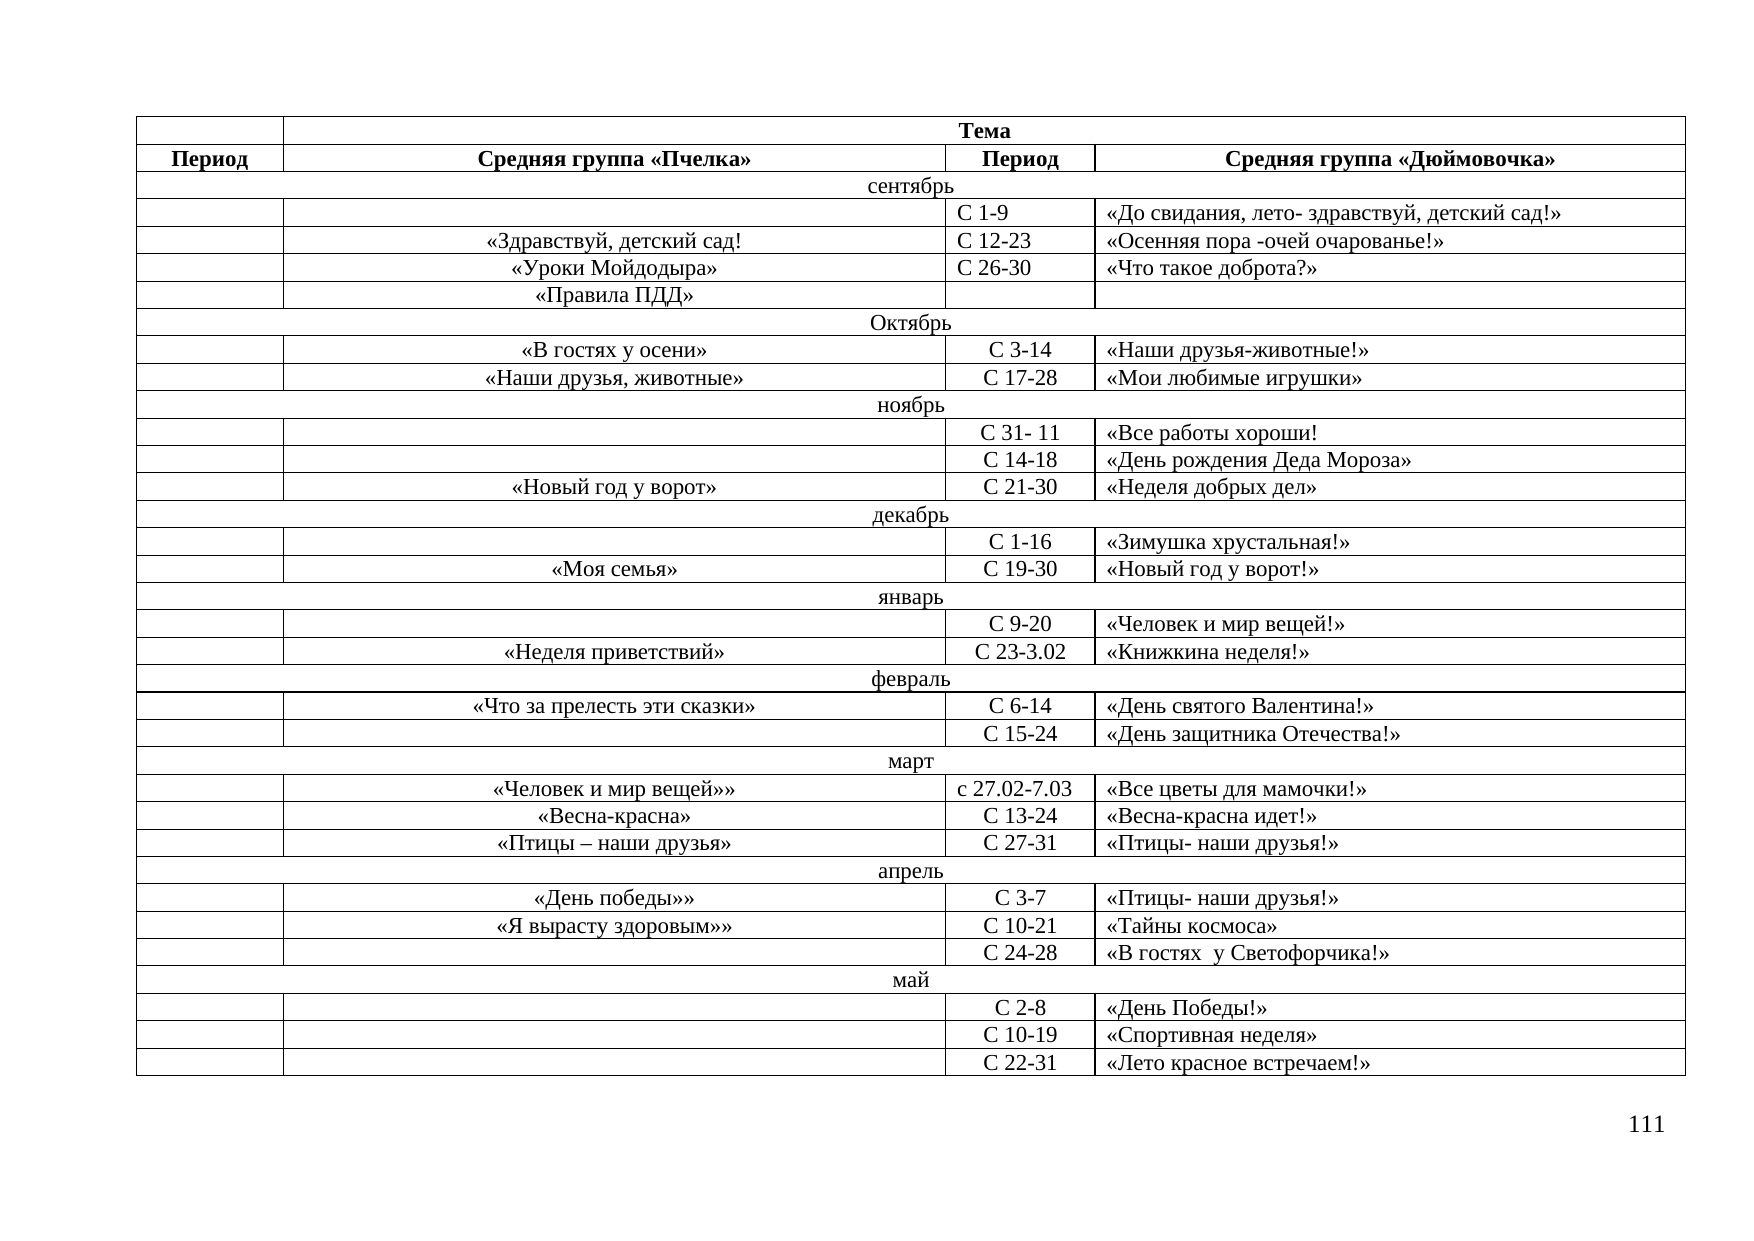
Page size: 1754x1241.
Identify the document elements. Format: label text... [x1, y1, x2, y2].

table_cell «Неделя добрых дел» [1096, 473, 1685, 500]
table_cell «Правила ПДД» [284, 282, 945, 308]
table_cell [137, 912, 283, 938]
table_cell [137, 775, 283, 801]
table_cell С 13-24 [946, 802, 1094, 828]
table_cell С 1-16 [946, 528, 1094, 554]
table_cell «В гостях у Светофорчика!» [1096, 939, 1685, 965]
table_cell «Новый год у ворот!» [1096, 556, 1685, 582]
table_cell «Наши друзья, животные» [284, 364, 945, 390]
table_cell [284, 199, 945, 226]
table_cell С 3-14 [946, 336, 1094, 363]
table_cell [137, 720, 283, 746]
table_cell апрель [137, 857, 1685, 883]
table_cell [137, 528, 283, 554]
table_cell [137, 364, 283, 390]
table_cell «Все работы хороши! [1096, 419, 1685, 445]
table_cell С 12-23 [946, 227, 1094, 253]
table_cell Октябрь [137, 309, 1685, 335]
table_cell [137, 638, 283, 664]
table_cell «Птицы- наши друзья!» [1096, 830, 1685, 856]
table_cell [284, 419, 945, 445]
table_cell «Осенняя пора -очей очарованье!» [1096, 227, 1685, 253]
table_cell «Лето красное встречаем!» [1096, 1049, 1685, 1075]
table_cell [284, 939, 945, 965]
table_cell [137, 336, 283, 363]
table_cell «Уроки Мойдодыра» [284, 254, 945, 281]
table_cell [946, 282, 1094, 308]
table_cell [137, 419, 283, 445]
table_cell сентябрь [137, 172, 1685, 198]
table_cell [137, 693, 283, 719]
table_cell С 9-20 [946, 610, 1094, 637]
table_cell «Тайны космоса» [1096, 912, 1685, 938]
table_cell «Весна-красна идет!» [1096, 802, 1685, 828]
table_cell [137, 802, 283, 828]
table_cell [284, 610, 945, 637]
table_cell С 21-30 [946, 473, 1094, 500]
table_cell С 23-3.02 [946, 638, 1094, 664]
table_cell [284, 446, 945, 472]
table_cell «День святого Валентина!» [1096, 693, 1685, 719]
table_cell [137, 446, 283, 472]
table_cell «Что за прелесть эти сказки» [284, 693, 945, 719]
table_cell «Птицы – наши друзья» [284, 830, 945, 856]
table_cell [137, 556, 283, 582]
table_cell [137, 473, 283, 500]
table_header [137, 117, 283, 143]
table_cell [137, 994, 283, 1020]
table_cell «Человек и мир вещей!» [1096, 610, 1685, 637]
table_cell С 26-30 [946, 254, 1094, 281]
table_cell [284, 994, 945, 1020]
table_cell май [137, 966, 1685, 993]
table_cell С 19-30 [946, 556, 1094, 582]
table_header Тема [284, 117, 1685, 143]
table_cell С 1-9 [946, 199, 1094, 226]
table_cell С 10-19 [946, 1021, 1094, 1048]
table_cell «День защитника Отечества!» [1096, 720, 1685, 746]
table_cell «Весна-красна» [284, 802, 945, 828]
table_cell март [137, 747, 1685, 774]
table_cell «Спортивная неделя» [1096, 1021, 1685, 1048]
table_cell «До свидания, лето- здравствуй, детский сад!» [1096, 199, 1685, 226]
table_cell декабрь [137, 501, 1685, 527]
table_cell «День Победы!» [1096, 994, 1685, 1020]
table_cell ноябрь [137, 391, 1685, 417]
table_cell «Моя семья» [284, 556, 945, 582]
table_cell [137, 254, 283, 281]
table_cell «Что такое доброта?» [1096, 254, 1685, 281]
table_cell Средняя группа «Пчелка» [284, 145, 945, 171]
table_cell [284, 1049, 945, 1075]
table_cell «Наши друзья-животные!» [1096, 336, 1685, 363]
table_cell С 6-14 [946, 693, 1094, 719]
table_cell «Неделя приветствий» [284, 638, 945, 664]
table_cell «Человек и мир вещей»» [284, 775, 945, 801]
table_cell февраль [137, 665, 1685, 691]
table_cell «День победы»» [284, 884, 945, 911]
table_cell с 27.02-7.03 [946, 775, 1094, 801]
table_cell С 10-21 [946, 912, 1094, 938]
table_cell С 31- 11 [946, 419, 1094, 445]
table_cell [137, 884, 283, 911]
table_cell январь [137, 583, 1685, 609]
table_cell [137, 282, 283, 308]
table_cell «Книжкина неделя!» [1096, 638, 1685, 664]
table_cell [137, 939, 283, 965]
table_cell С 27-31 [946, 830, 1094, 856]
table_cell С 15-24 [946, 720, 1094, 746]
table_cell [137, 830, 283, 856]
table_cell С 22-31 [946, 1049, 1094, 1075]
table_cell [137, 1021, 283, 1048]
table_cell [137, 1049, 283, 1075]
table_cell [284, 528, 945, 554]
table_cell [137, 610, 283, 637]
table_cell [1096, 282, 1685, 308]
table_cell С 24-28 [946, 939, 1094, 965]
table_cell «Птицы- наши друзья!» [1096, 884, 1685, 911]
table_cell [137, 227, 283, 253]
table_cell «Я вырасту здоровым»» [284, 912, 945, 938]
table_cell [284, 1021, 945, 1048]
table_cell [284, 720, 945, 746]
table_cell Период [137, 145, 283, 171]
table_cell Период [946, 145, 1094, 171]
table_cell «В гостях у осени» [284, 336, 945, 363]
table_cell С 3-7 [946, 884, 1094, 911]
table_cell С 14-18 [946, 446, 1094, 472]
table_cell «Новый год у ворот» [284, 473, 945, 500]
table_cell [137, 199, 283, 226]
table_cell «Зимушка хрустальная!» [1096, 528, 1685, 554]
table_cell «Мои любимые игрушки» [1096, 364, 1685, 390]
table_cell Средняя группа «Дюймовочка» [1096, 145, 1685, 171]
table_cell С 17-28 [946, 364, 1094, 390]
table_cell С 2-8 [946, 994, 1094, 1020]
table_cell «Здравствуй, детский сад! [284, 227, 945, 253]
table_cell «Все цветы для мамочки!» [1096, 775, 1685, 801]
table_cell «День рождения Деда Мороза» [1096, 446, 1685, 472]
